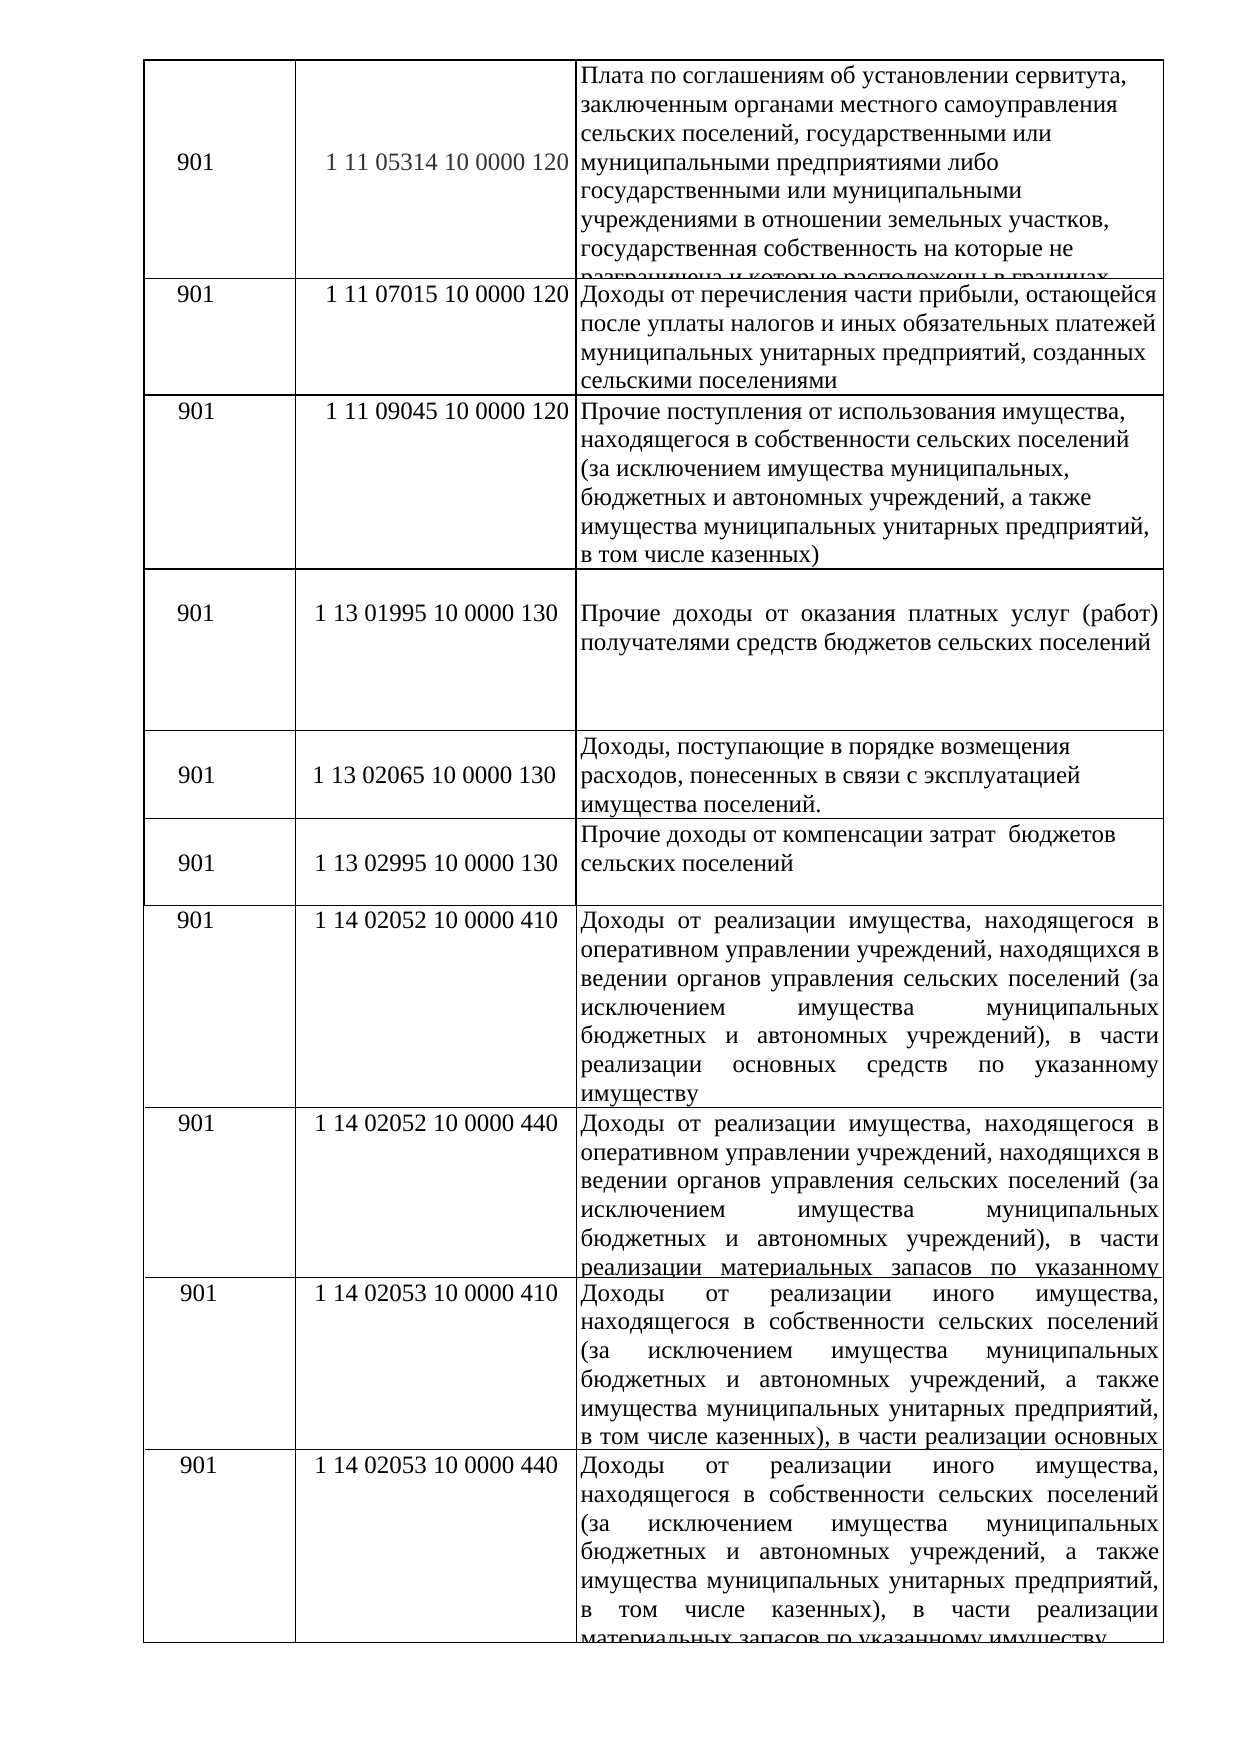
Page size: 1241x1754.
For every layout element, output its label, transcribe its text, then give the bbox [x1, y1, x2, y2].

table_cell 1 14 02053 10 0000 440 [296, 1450, 576, 1642]
table_cell Прочие поступления от использования имущества, находящегося в собственности сельских поселений (за исключением имущества муниципальных, бюджетных и автономных учреждений, а также имущества муниципальных унитарных предприятий, в том числе казенных) [577, 396, 1163, 568]
table_cell Прочие доходы от компенсации затрат бюджетов сельских поселений [577, 819, 1163, 904]
table_cell Доходы от перечисления части прибыли, остающейся после уплаты налогов и иных обязательных платежей муниципальных унитарных предприятий, созданных сельскими поселениями [577, 279, 1163, 394]
table_cell 901 [145, 819, 295, 904]
table_cell 1 13 02065 10 0000 130 [296, 731, 575, 818]
table_cell 901 [145, 396, 295, 568]
table_cell 901 [145, 61, 295, 278]
table_cell Прочие доходы от оказания платных услуг (работ) получателями средств бюджетов сельских поселений [577, 570, 1163, 730]
table_cell Доходы от реализации иного имущества, находящегося в собственности сельских поселений (за исключением имущества муниципальных бюджетных и автономных учреждений, а также имущества муниципальных унитарных предприятий, в том числе казенных), в части реализации основных средств по указанному имуществу [577, 1277, 1163, 1449]
table_cell 901 [144, 1450, 295, 1642]
table_cell 1 14 02053 10 0000 410 [296, 1278, 576, 1449]
table_cell 1 11 05314 10 0000 120 [296, 61, 575, 278]
table_cell 901 [145, 731, 295, 818]
table_cell Доходы от реализации имущества, находящегося в оперативном управлении учреждений, находящихся в ведении органов управления сельских поселений (за исключением имущества муниципальных бюджетных и автономных учреждений), в части реализации основных средств по указанному имуществу [577, 905, 1163, 1107]
table_cell Доходы от реализации иного имущества, находящегося в собственности сельских поселений (за исключением имущества муниципальных бюджетных и автономных учреждений, а также имущества муниципальных унитарных предприятий, в том числе казенных), в части реализации материальных запасов по указанному имуществу [577, 1449, 1163, 1642]
table_cell 901 [145, 570, 295, 730]
table_cell 1 11 07015 10 0000 120 [296, 279, 575, 394]
table_cell Плата по соглашениям об установлении сервитута, заключенным органами местного самоуправления сельских поселений, государственными или муниципальными предприятиями либо государственными или муниципальными учреждениями в отношении земельных участков, государственная собственность на которые не разграничена и которые расположены в границах сельских поселений [577, 61, 1163, 278]
table_cell 1 13 01995 10 0000 130 [296, 570, 575, 730]
table_cell 901 [144, 1278, 295, 1449]
table_cell 1 11 09045 10 0000 120 [296, 396, 575, 568]
table_cell 1 14 02052 10 0000 410 [296, 906, 576, 1107]
table_cell 1 14 02052 10 0000 440 [296, 1108, 576, 1277]
table_cell Доходы от реализации имущества, находящегося в оперативном управлении учреждений, находящихся в ведении органов управления сельских поселений (за исключением имущества муниципальных бюджетных и автономных учреждений), в части реализации материальных запасов по указанному имуществу [577, 1107, 1163, 1277]
table_cell 901 [144, 906, 295, 1107]
table_cell 1 13 02995 10 0000 130 [296, 819, 575, 904]
table_cell 901 [145, 279, 295, 394]
table_cell 901 [144, 1108, 295, 1277]
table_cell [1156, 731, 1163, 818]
